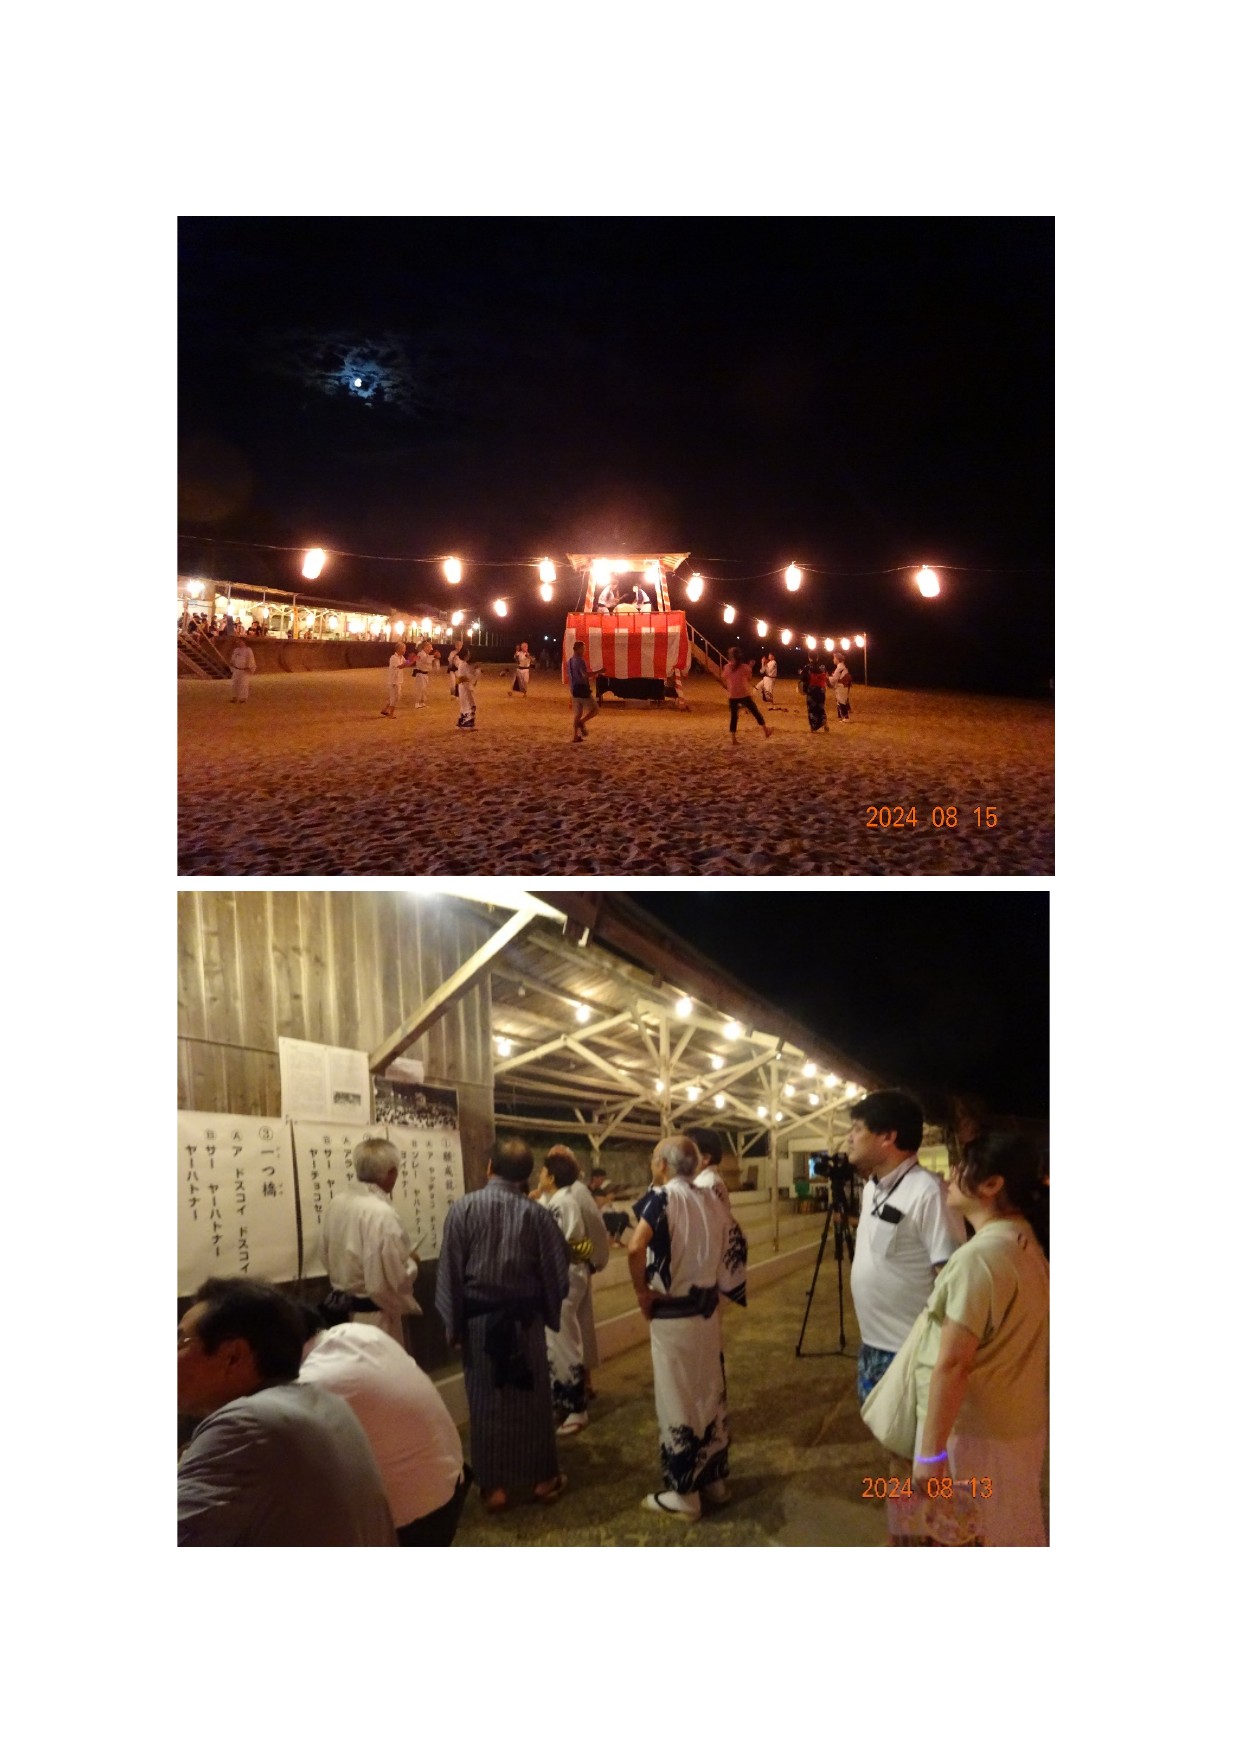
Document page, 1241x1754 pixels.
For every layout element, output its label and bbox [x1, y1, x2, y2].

picture [177, 216, 1055, 876]
picture [177, 891, 1050, 1547]
